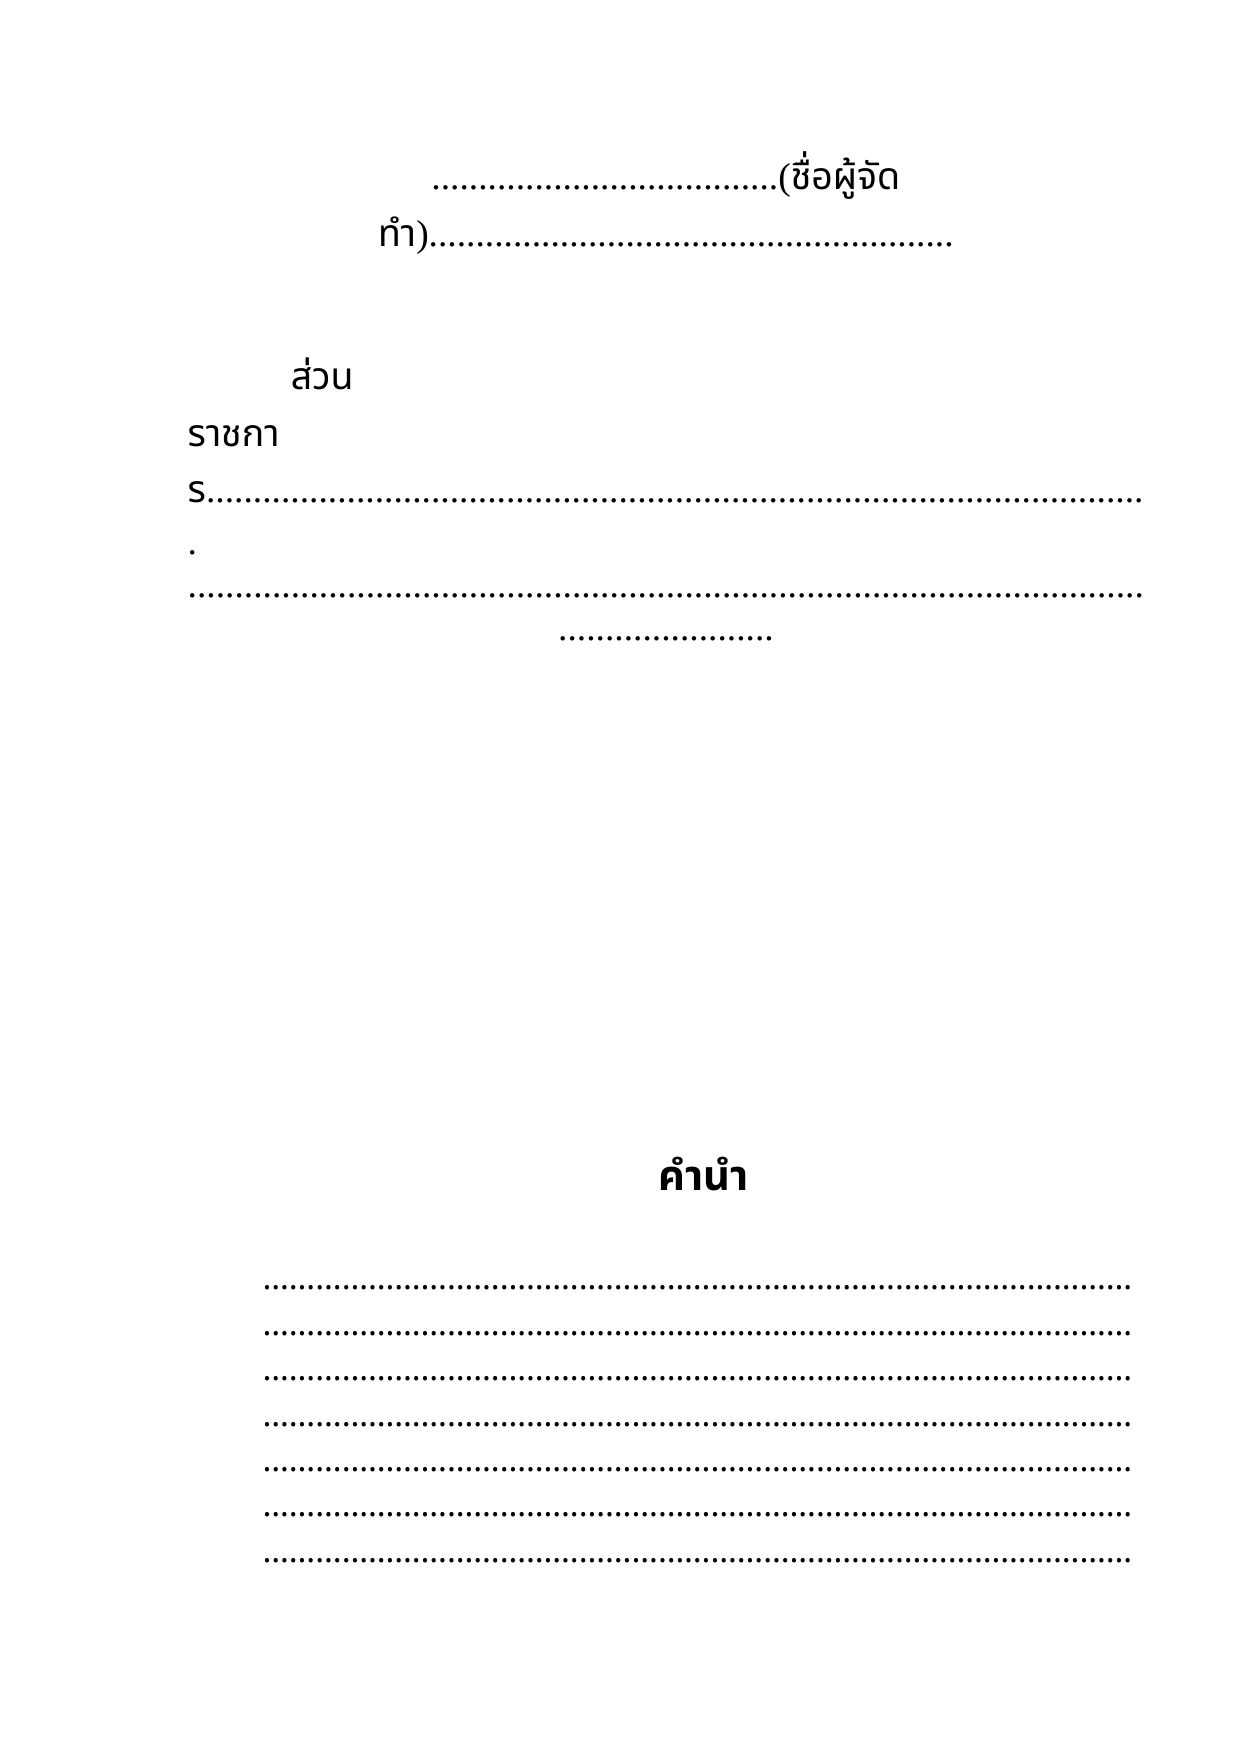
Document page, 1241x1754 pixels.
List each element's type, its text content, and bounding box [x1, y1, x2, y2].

text ............................................................................................................................. [187, 563, 1144, 649]
text ส่วนราชการ..................................................................................................... [187, 349, 1144, 563]
text .....................................(ชื่อผู้จัดทำ)........................................................ [187, 150, 1144, 263]
text คำนำ [262, 1146, 1144, 1209]
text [262, 1209, 1144, 1572]
